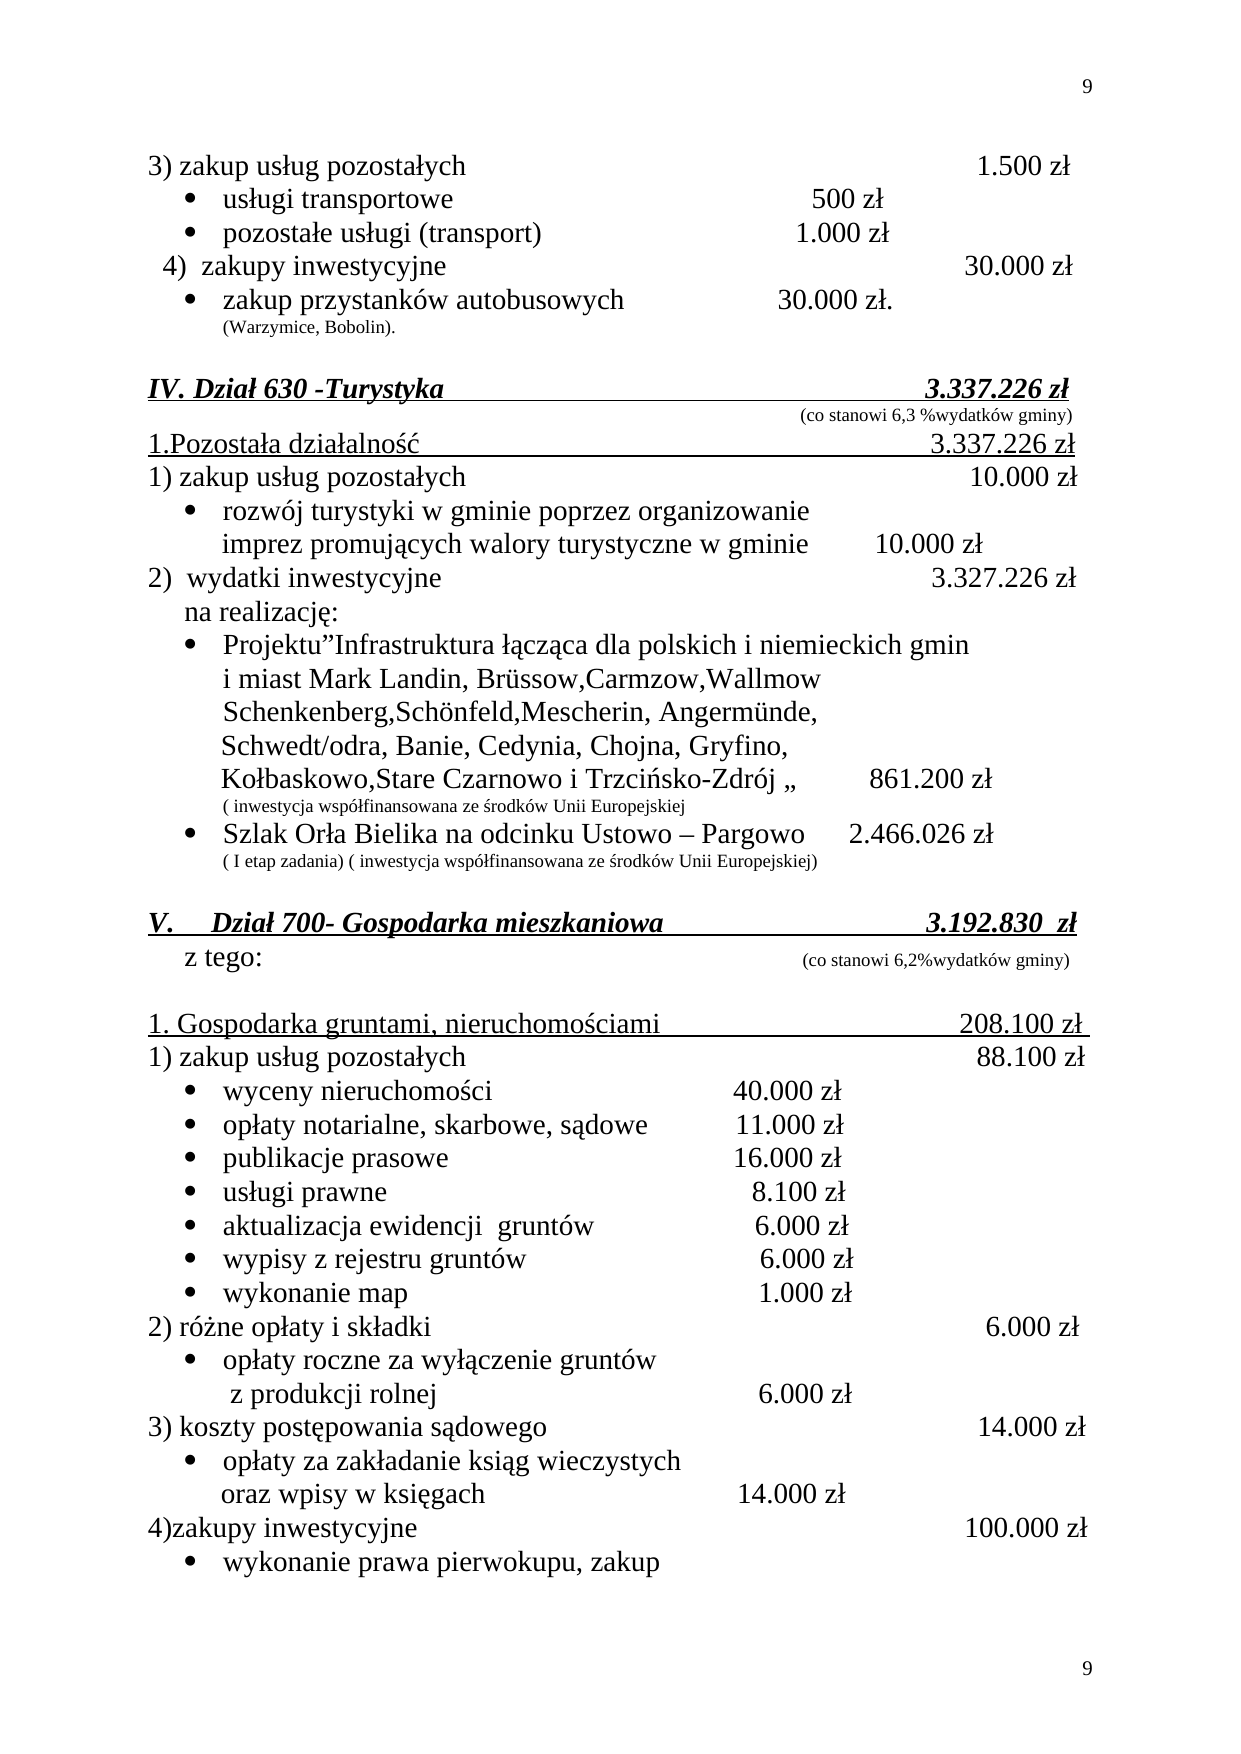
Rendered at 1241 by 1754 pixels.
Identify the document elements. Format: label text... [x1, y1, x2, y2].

text IV. Dział 630 -Turystyka 3.337.226 zł [148, 371, 1092, 404]
text 2) wydatki inwestycyjne 3.327.226 zł [148, 560, 1092, 594]
list Projektu”Infrastruktura łącząca dla polskich i niemieckich gmin [185, 627, 1092, 661]
list publikacje prasowe 16.000 zł [185, 1140, 1092, 1174]
text 3) koszty postępowania sądowego 14.000 zł [148, 1409, 1092, 1443]
list aktualizacja ewidencji gruntów 6.000 zł [185, 1208, 1092, 1241]
text 1.Pozostała działalność 3.337.226 zł [148, 426, 1092, 459]
list wyceny nieruchomości 40.000 zł [185, 1073, 1092, 1107]
text 4)zakupy inwestycyjne 100.000 zł [148, 1510, 1092, 1544]
text ( I etap zadania) ( inwestycja współfinansowana ze środków Unii Europejskiej) [223, 850, 1092, 872]
list z produkcji rolnej 6.000 zł [223, 1376, 1092, 1409]
text 1) zakup usług pozostałych 88.100 zł [148, 1039, 1092, 1073]
text z tego: (co stanowi 6,2%wydatków gminy) [148, 939, 1092, 972]
list Szlak Orła Bielika na odcinku Ustowo – Pargowo 2.466.026 zł [185, 817, 1092, 850]
list i miast Mark Landin, Brüssow,Carmzow,Wallmow Schenkenberg,Schönfeld,Mescherin, Angermünde, [223, 661, 1092, 728]
text 3) zakup usług pozostałych 1.500 zł [148, 148, 1092, 181]
list wypisy z rejestru gruntów 6.000 zł [185, 1241, 1092, 1275]
list opłaty roczne za wyłączenie gruntów [185, 1342, 1092, 1376]
list rozwój turystyki w gminie poprzez organizowanie [185, 493, 1092, 527]
text 4) zakupy inwestycyjne 30.000 zł [148, 248, 1092, 282]
list zakup przystanków autobusowych 30.000 zł. [185, 282, 1092, 316]
text (Warzymice, Bobolin). [223, 316, 1092, 337]
list pozostałe usługi (transport) 1.000 zł [185, 215, 1092, 248]
text Schwedt/odra, Banie, Cedynia, Chojna, Gryfino, [148, 728, 1092, 762]
list wykonanie prawa pierwokupu, zakup [185, 1544, 1092, 1577]
text imprez promujących walory turystyczne w gminie 10.000 zł [185, 527, 1092, 560]
list opłaty notarialne, skarbowe, sądowe 11.000 zł [185, 1107, 1092, 1140]
text 2) różne opłaty i składki 6.000 zł [148, 1309, 1092, 1342]
list usługi prawne 8.100 zł [185, 1174, 1092, 1208]
text oraz wpisy w księgach 14.000 zł [148, 1477, 1092, 1510]
text V. Dział 700- Gospodarka mieszkaniowa 3.192.830 zł [148, 905, 1092, 939]
text na realizację: [148, 594, 1092, 627]
text Kołbaskowo,Stare Czarnowo i Trzcińsko-Zdrój „ 861.200 zł [148, 762, 1092, 795]
text ( inwestycja współfinansowana ze środków Unii Europejskiej [148, 795, 1092, 817]
text 1) zakup usług pozostałych 10.000 zł [148, 459, 1092, 493]
list wykonanie map 1.000 zł [185, 1275, 1092, 1309]
list usługi transportowe 500 zł [185, 181, 1092, 215]
text 1. Gospodarka gruntami, nieruchomościami 208.100 zł [148, 1006, 1092, 1039]
text (co stanowi 6,3 %wydatków gminy) [148, 404, 1092, 426]
list opłaty za zakładanie ksiąg wieczystych [185, 1443, 1092, 1477]
